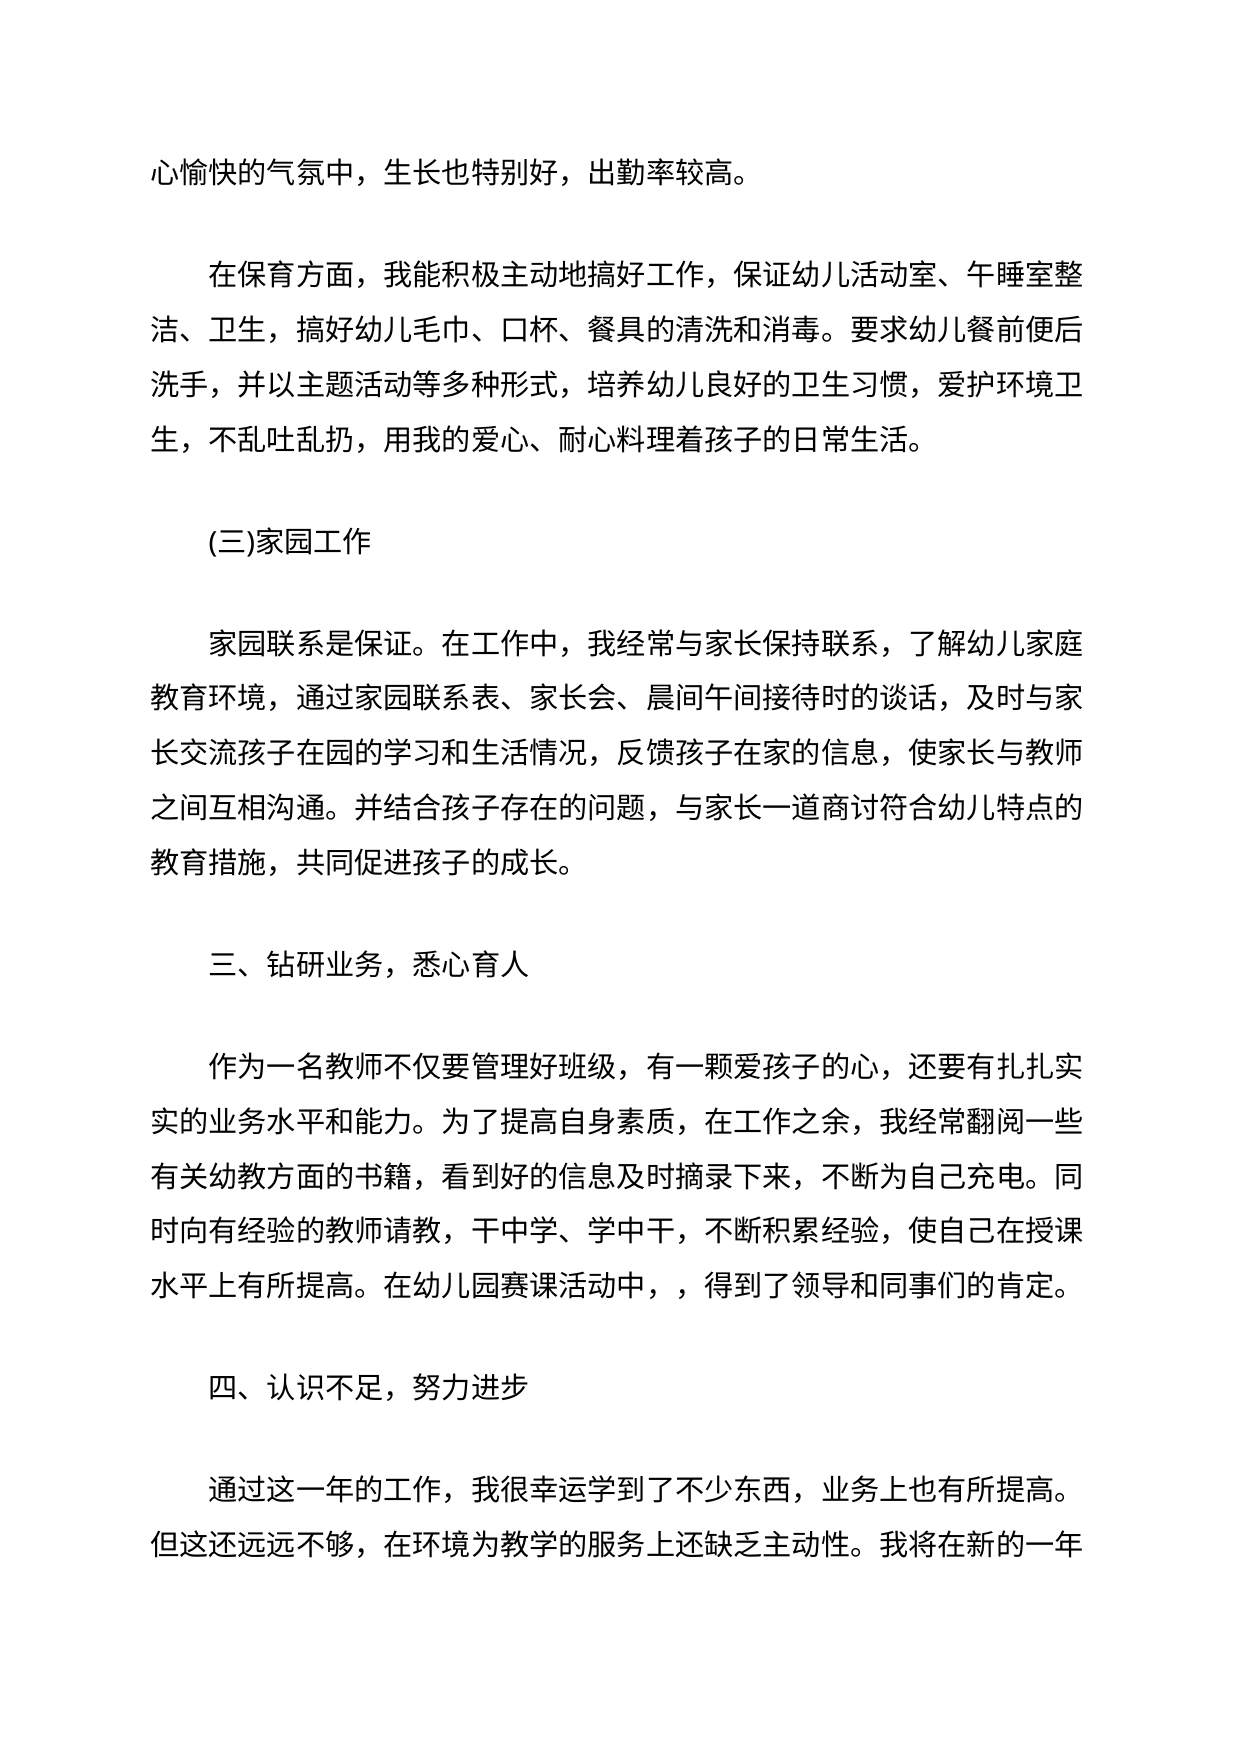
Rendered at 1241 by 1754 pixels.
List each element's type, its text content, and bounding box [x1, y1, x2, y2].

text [150, 1466, 1090, 1564]
text (三)家园工作 [150, 518, 1090, 561]
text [150, 150, 1090, 192]
text 四、认识不足，努力进步 [150, 1365, 1090, 1407]
text 在保育方面，我能积极主动地搞好工作，保证幼儿活动室、午睡室整洁、卫生，搞好幼儿毛巾、口杯、餐具的清洗和消毒。要求幼儿餐前便后洗手，并以主题活动等多种形式，培养幼儿良好的卫生习惯，爱护环境卫生，不乱吐乱扔，用我的爱心、耐心料理着孩子的日常生活。 [150, 252, 1090, 459]
text 作为一名教师不仅要管理好班级，有一颗爱孩子的心，还要有扎扎实实的业务水平和能力。为了提高自身素质，在工作之余，我经常翻阅一些有关幼教方面的书籍，看到好的信息及时摘录下来，不断为自己充电。同时向有经验的教师请教，干中学、学中干，不断积累经验，使自己在授课水平上有所提高。在幼儿园赛课活动中，，得到了领导和同事们的肯定。 [150, 1043, 1090, 1305]
text 家园联系是保证。在工作中，我经常与家长保持联系，了解幼儿家庭教育环境，通过家园联系表、家长会、晨间午间接待时的谈话，及时与家长交流孩子在园的学习和生活情况，反馈孩子在家的信息，使家长与教师之间互相沟通。并结合孩子存在的问题，与家长一道商讨符合幼儿特点的教育措施，共同促进孩子的成长。 [150, 620, 1090, 882]
text 三、钻研业务，悉心育人 [150, 942, 1090, 984]
